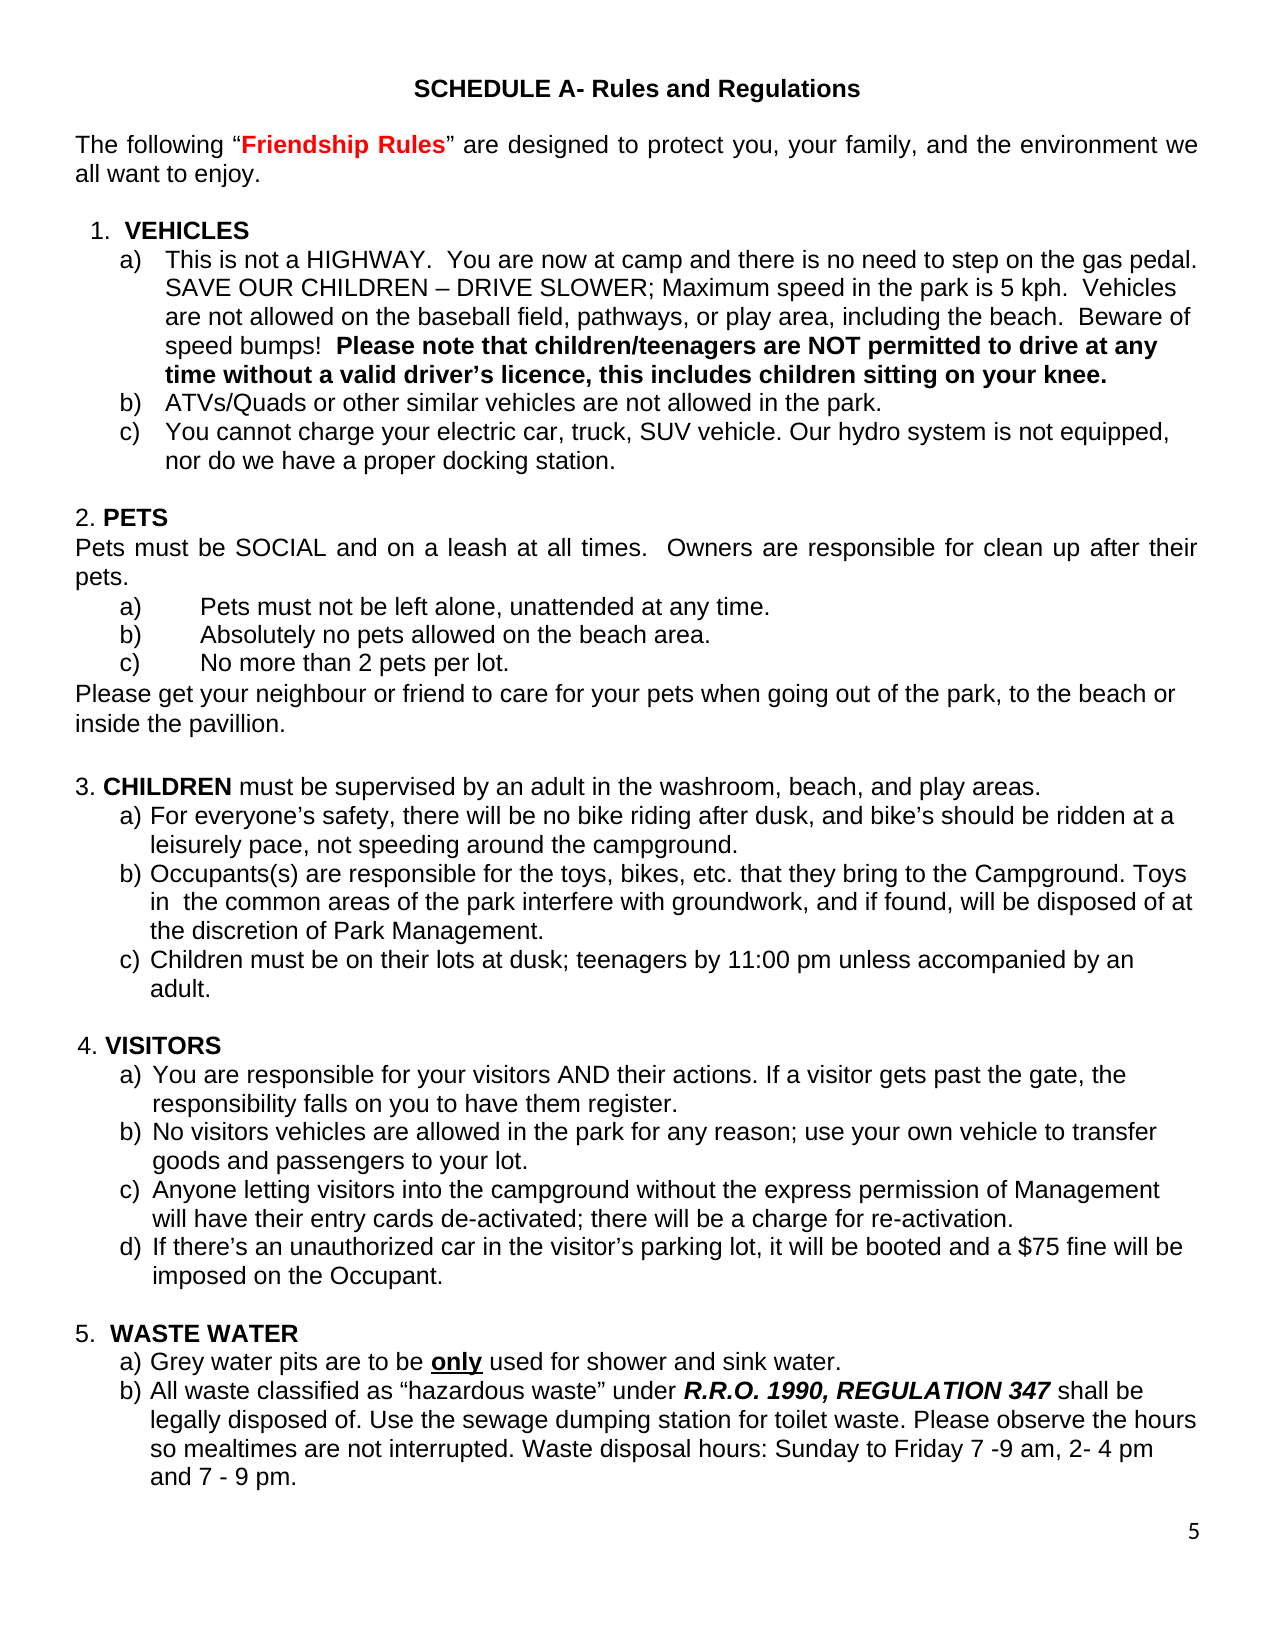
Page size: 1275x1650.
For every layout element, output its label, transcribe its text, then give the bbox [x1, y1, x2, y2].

text Please get your neighbour or friend to care for your pets when going out of the park, to the beach or [75, 680, 1200, 708]
text 3. CHILDREN must be supervised by an adult in the washroom, beach, and play areas. [75, 772, 1200, 801]
list For everyone’s safety, there will be no bike riding after dusk, and bike’s should be ridden at a leisurely pace, not speeding around the campground. [119, 801, 1200, 858]
text inside the pavillion. [75, 710, 1200, 738]
list ATVs/Quads or other similar vehicles are not allowed in the park. [119, 388, 1200, 417]
list Occupants(s) are responsible for the toys, bikes, etc. that they bring to the Campground. Toys in the common areas of the park interfere with groundwork, and if found, will be disposed of at the discretion of Park Management. [119, 858, 1200, 945]
list No visitors vehicles are allowed in the park for any reason; use your own vehicle to transfer goods and passengers to your lot. [119, 1117, 1200, 1175]
text 4. VISITORS [77, 1031, 1200, 1060]
text The following “Friendship Rules” are designed to protect you, your family, and the environment we all want to enjoy. [75, 131, 1200, 188]
list You are responsible for your visitors AND their actions. If a visitor gets past the gate, the responsibility falls on you to have them register. [119, 1060, 1200, 1117]
list You cannot charge your electric car, truck, SUV vehicle. Our hydro system is not equipped, nor do we have a proper docking station. [119, 417, 1200, 475]
text 1. VEHICLES [90, 216, 1200, 245]
list Pets must not be left alone, unattended at any time. [119, 593, 1200, 621]
list If there’s an unauthorized car in the visitor’s parking lot, it will be booted and a $75 fine will be imposed on the Occupant. [119, 1232, 1200, 1290]
text SCHEDULE A- Rules and Regulations [75, 75, 1200, 103]
list All waste classified as “hazardous waste” under R.R.O. 1990, REGULATION 347 shall be legally disposed of. Use the sewage dumping station for toilet waste. Please observe the hours so mealtimes are not interrupted. Waste disposal hours: Sunday to Friday 7 -9 am, 2- 4 pm and 7 - 9 pm. [119, 1376, 1200, 1491]
list Children must be on their lots at dusk; teenagers by 11:00 pm unless accompanied by an adult. [119, 945, 1200, 1002]
list Absolutely no pets allowed on the beach area. [119, 621, 1200, 649]
text Pets must be SOCIAL and on a leash at all times. Owners are responsible for clean up after their pets. [75, 534, 1200, 590]
list Grey water pits are to be only used for shower and sink water. [119, 1347, 1200, 1376]
list No more than 2 pets per lot. [119, 649, 1200, 677]
list Anyone letting visitors into the campground without the express permission of Management will have their entry cards de-activated; there will be a charge for re-activation. [119, 1175, 1200, 1232]
text 5. WASTE WATER [75, 1318, 1200, 1347]
list This is not a HIGHWAY. You are now at camp and there is no need to step on the gas pedal. SAVE OUR CHILDREN – DRIVE SLOWER; Maximum speed in the park is 5 kph. Vehicles are not allowed on the baseball field, pathways, or play area, including the beach. Beware of speed bumps! Please note that children/teenagers are NOT permitted to drive at any time without a valid driver’s licence, this includes children sitting on your knee. [119, 245, 1200, 388]
text 2. PETS [75, 503, 1200, 532]
